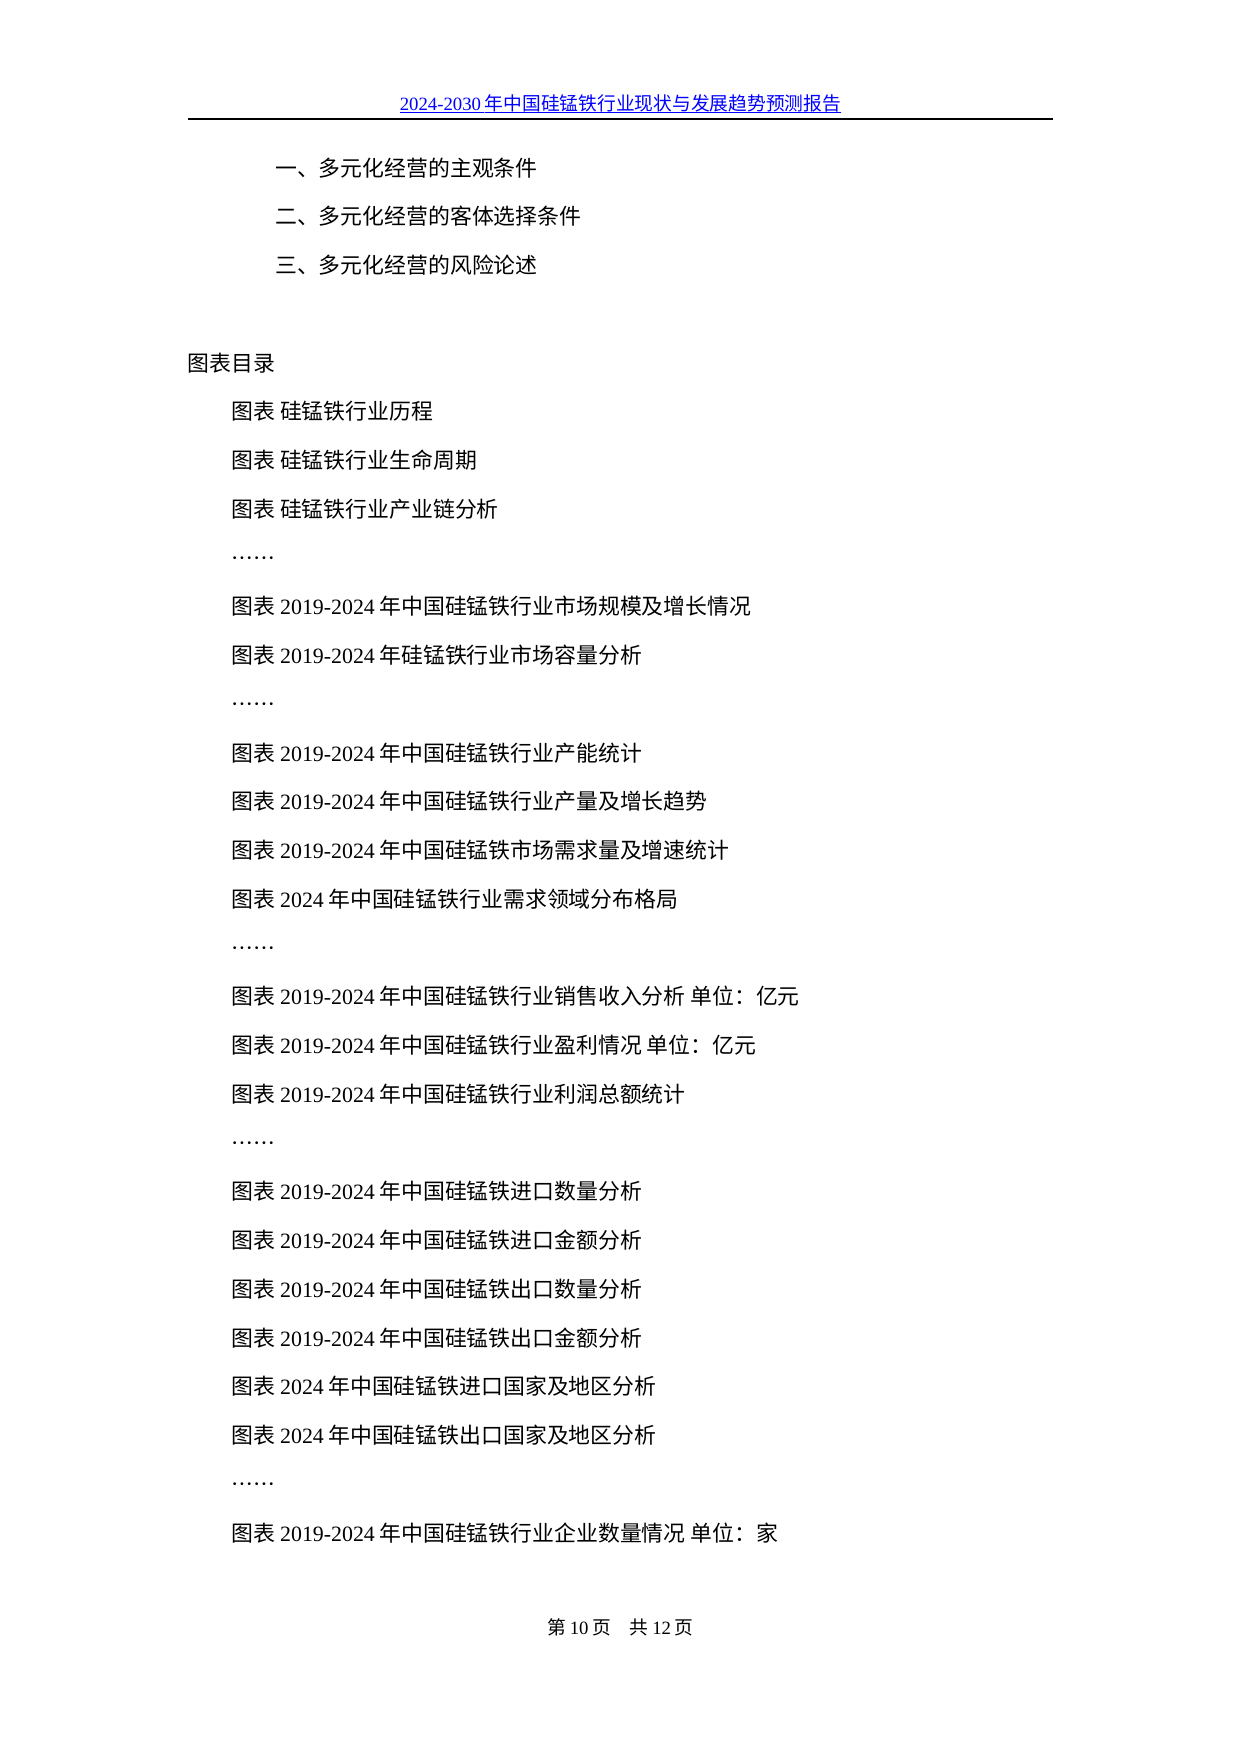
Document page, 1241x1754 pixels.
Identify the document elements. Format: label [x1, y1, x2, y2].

text [187, 150, 1053, 1548]
